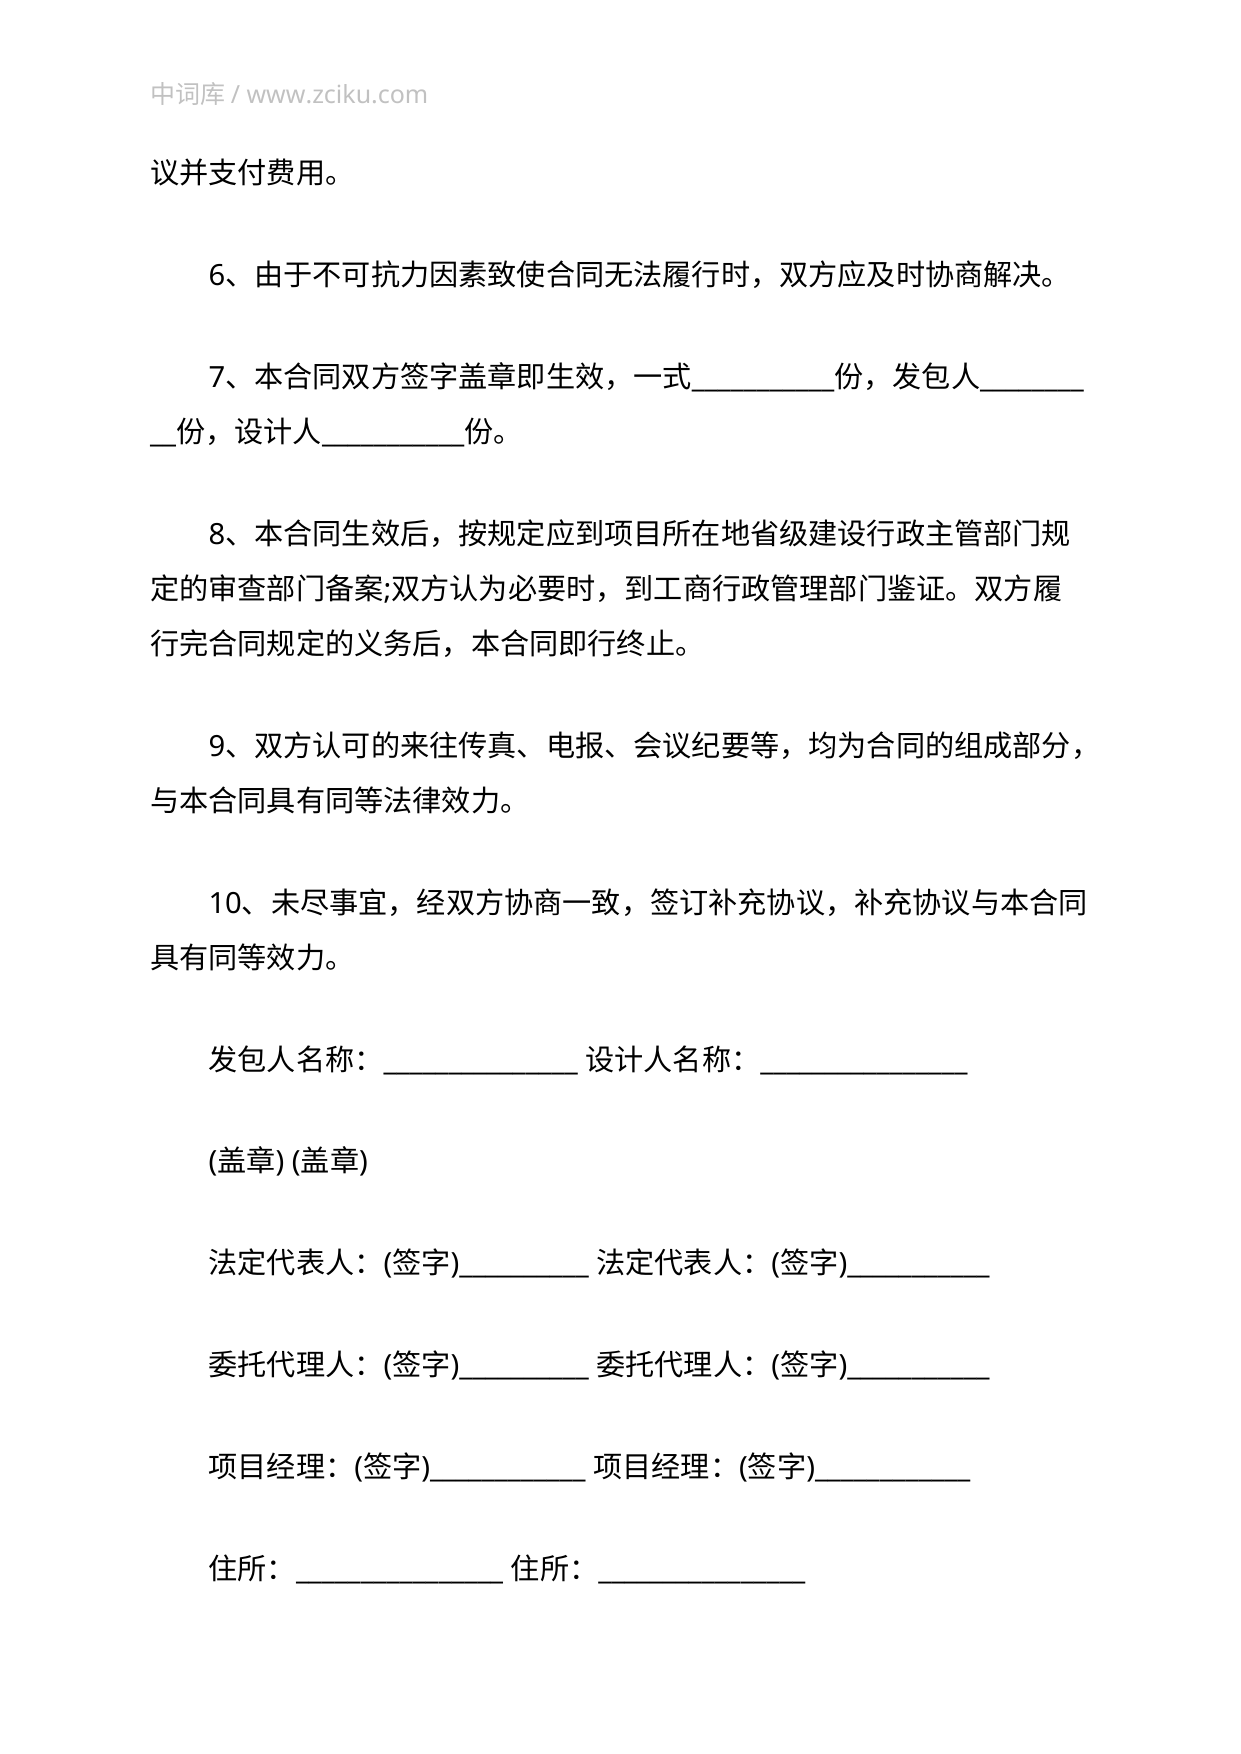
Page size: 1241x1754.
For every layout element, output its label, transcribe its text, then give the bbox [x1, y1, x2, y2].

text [150, 150, 1090, 192]
text 发包人名称：_______________ 设计人名称：________________ [150, 1036, 1090, 1078]
text 8、本合同生效后，按规定应到项目所在地省级建设行政主管部门规定的审查部门备案;双方认为必要时，到工商行政管理部门鉴证。双方履行完合同规定的义务后，本合同即行终止。 [150, 511, 1090, 663]
text 项目经理：(签字)____________ 项目经理：(签字)____________ [150, 1444, 1090, 1486]
text 委托代理人：(签字)__________ 委托代理人：(签字)___________ [150, 1342, 1090, 1384]
text 法定代表人：(签字)__________ 法定代表人：(签字)___________ [150, 1240, 1090, 1282]
text 10、未尽事宜，经双方协商一致，签订补充协议，补充协议与本合同具有同等效力。 [150, 879, 1090, 977]
text 9、双方认可的来往传真、电报、会议纪要等，均为合同的组成部分，与本合同具有同等法律效力。 [150, 722, 1090, 820]
text (盖章) (盖章) [150, 1138, 1090, 1180]
text 6、由于不可抗力因素致使合同无法履行时，双方应及时协商解决。 [150, 252, 1090, 294]
text 住所：________________ 住所：________________ [150, 1546, 1090, 1588]
text 7、本合同双方签字盖章即生效，一式___________份，发包人__________份，设计人___________份。 [150, 354, 1090, 451]
